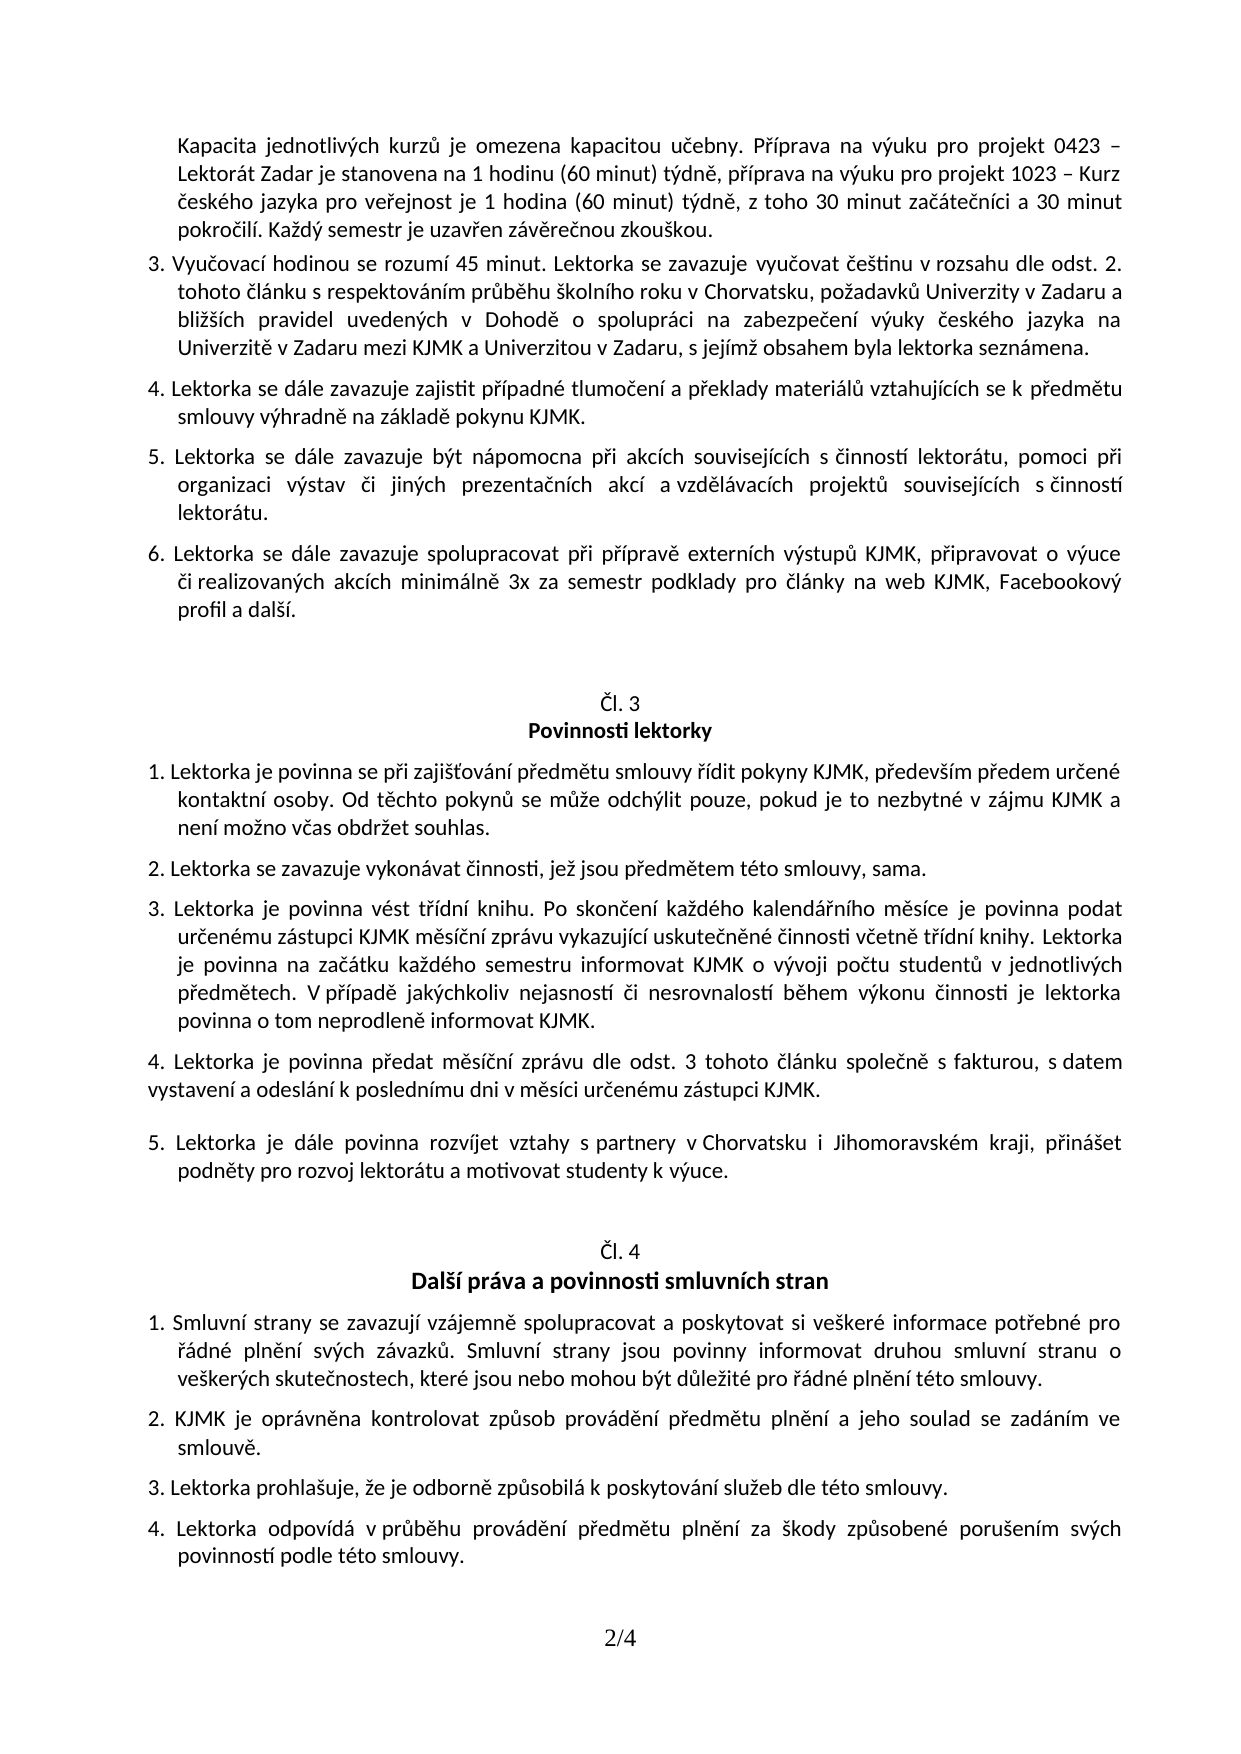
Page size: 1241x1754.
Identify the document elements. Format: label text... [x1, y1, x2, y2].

text 3. Lektorka prohlašuje, že je odborně způsobilá k poskytování služeb dle této smlouvy. [148, 1473, 1123, 1501]
text 2. KJMK je oprávněna kontrolovat způsob provádění předmětu plnění a jeho soulad se zadáním ve smlouvě. [148, 1404, 1123, 1461]
text 2. Lektorka se zavazuje vykonávat činnosti, jež jsou předmětem této smlouvy, sama. [148, 854, 1123, 882]
text Kapacita jednotlivých kurzů je omezena kapacitou učebny. Příprava na výuku pro projekt 0423 – Lektorát Zadar je stanovena na 1 hodinu (60 minut) týdně, příprava na výuku pro projekt 1023 – Kurz českého jazyka pro veřejnost je 1 hodina (60 minut) týdně, z toho 30 minut začátečníci a 30 minut pokročilí. Každý semestr je uzavřen závěrečnou zkouškou. [177, 131, 1123, 243]
text Čl. 3 [148, 689, 1093, 717]
text Další práva a povinnosti smluvních stran [148, 1265, 1093, 1296]
text Čl. 4 [148, 1237, 1093, 1265]
text 5. Lektorka se dále zavazuje být nápomocna při akcích souvisejících s činností lektorátu, pomoci při organizaci výstav či jiných prezentačních akcí a vzdělávacích projektů souvisejících s činností lektorátu. [148, 442, 1123, 527]
text 4. Lektorka je povinna předat měsíční zprávu dle odst. 3 tohoto článku společně s fakturou, s datem vystavení a odeslání k poslednímu dni v měsíci určenému zástupci KJMK. [148, 1047, 1123, 1103]
text 1. Lektorka je povinna se při zajišťování předmětu smlouvy řídit pokyny KJMK, především předem určené kontaktní osoby. Od těchto pokynů se může odchýlit pouze, pokud je to nezbytné v zájmu KJMK a není možno včas obdržet souhlas. [148, 757, 1123, 841]
text 6. Lektorka se dále zavazuje spolupracovat při přípravě externích výstupů KJMK, připravovat o výuce či realizovaných akcích minimálně 3x za semestr podklady pro články na web KJMK, Facebookový profil a další. [148, 539, 1123, 623]
text 3. Lektorka je povinna vést třídní knihu. Po skončení každého kalendářního měsíce je povinna podat určenému zástupci KJMK měsíční zprávu vykazující uskutečněné činnosti včetně třídní knihy. Lektorka je povinna na začátku každého semestru informovat KJMK o vývoji počtu studentů v jednotlivých předmětech. V případě jakýchkoliv nejasností či nesrovnalostí během výkonu činnosti je lektorka povinna o tom neprodleně informovat KJMK. [148, 894, 1123, 1034]
text 4. Lektorka odpovídá v průběhu provádění předmětu plnění za škody způsobené porušením svých povinností podle této smlouvy. [148, 1514, 1123, 1570]
text Povinnosti lektorky [148, 717, 1093, 745]
text 4. Lektorka se dále zavazuje zajistit případné tlumočení a překlady materiálů vztahujících se k předmětu smlouvy výhradně na základě pokynu KJMK. [148, 374, 1123, 430]
text 3. Vyučovací hodinou se rozumí 45 minut. Lektorka se zavazuje vyučovat češtinu v rozsahu dle odst. 2. tohoto článku s respektováním průběhu školního roku v Chorvatsku, požadavků Univerzity v Zadaru a bližších pravidel uvedených v Dohodě o spolupráci na zabezpečení výuky českého jazyka na Univerzitě v Zadaru mezi KJMK a Univerzitou v Zadaru, s jejímž obsahem byla lektorka seznámena. [148, 249, 1123, 361]
text 5. Lektorka je dále povinna rozvíjet vztahy s partnery v Chorvatsku i Jihomoravském kraji, přinášet podněty pro rozvoj lektorátu a motivovat studenty k výuce. [148, 1128, 1123, 1184]
text 1. Smluvní strany se zavazují vzájemně spolupracovat a poskytovat si veškeré informace potřebné pro řádné plnění svých závazků. Smluvní strany jsou povinny informovat druhou smluvní stranu o veškerých skutečnostech, které jsou nebo mohou být důležité pro řádné plnění této smlouvy. [148, 1308, 1123, 1392]
